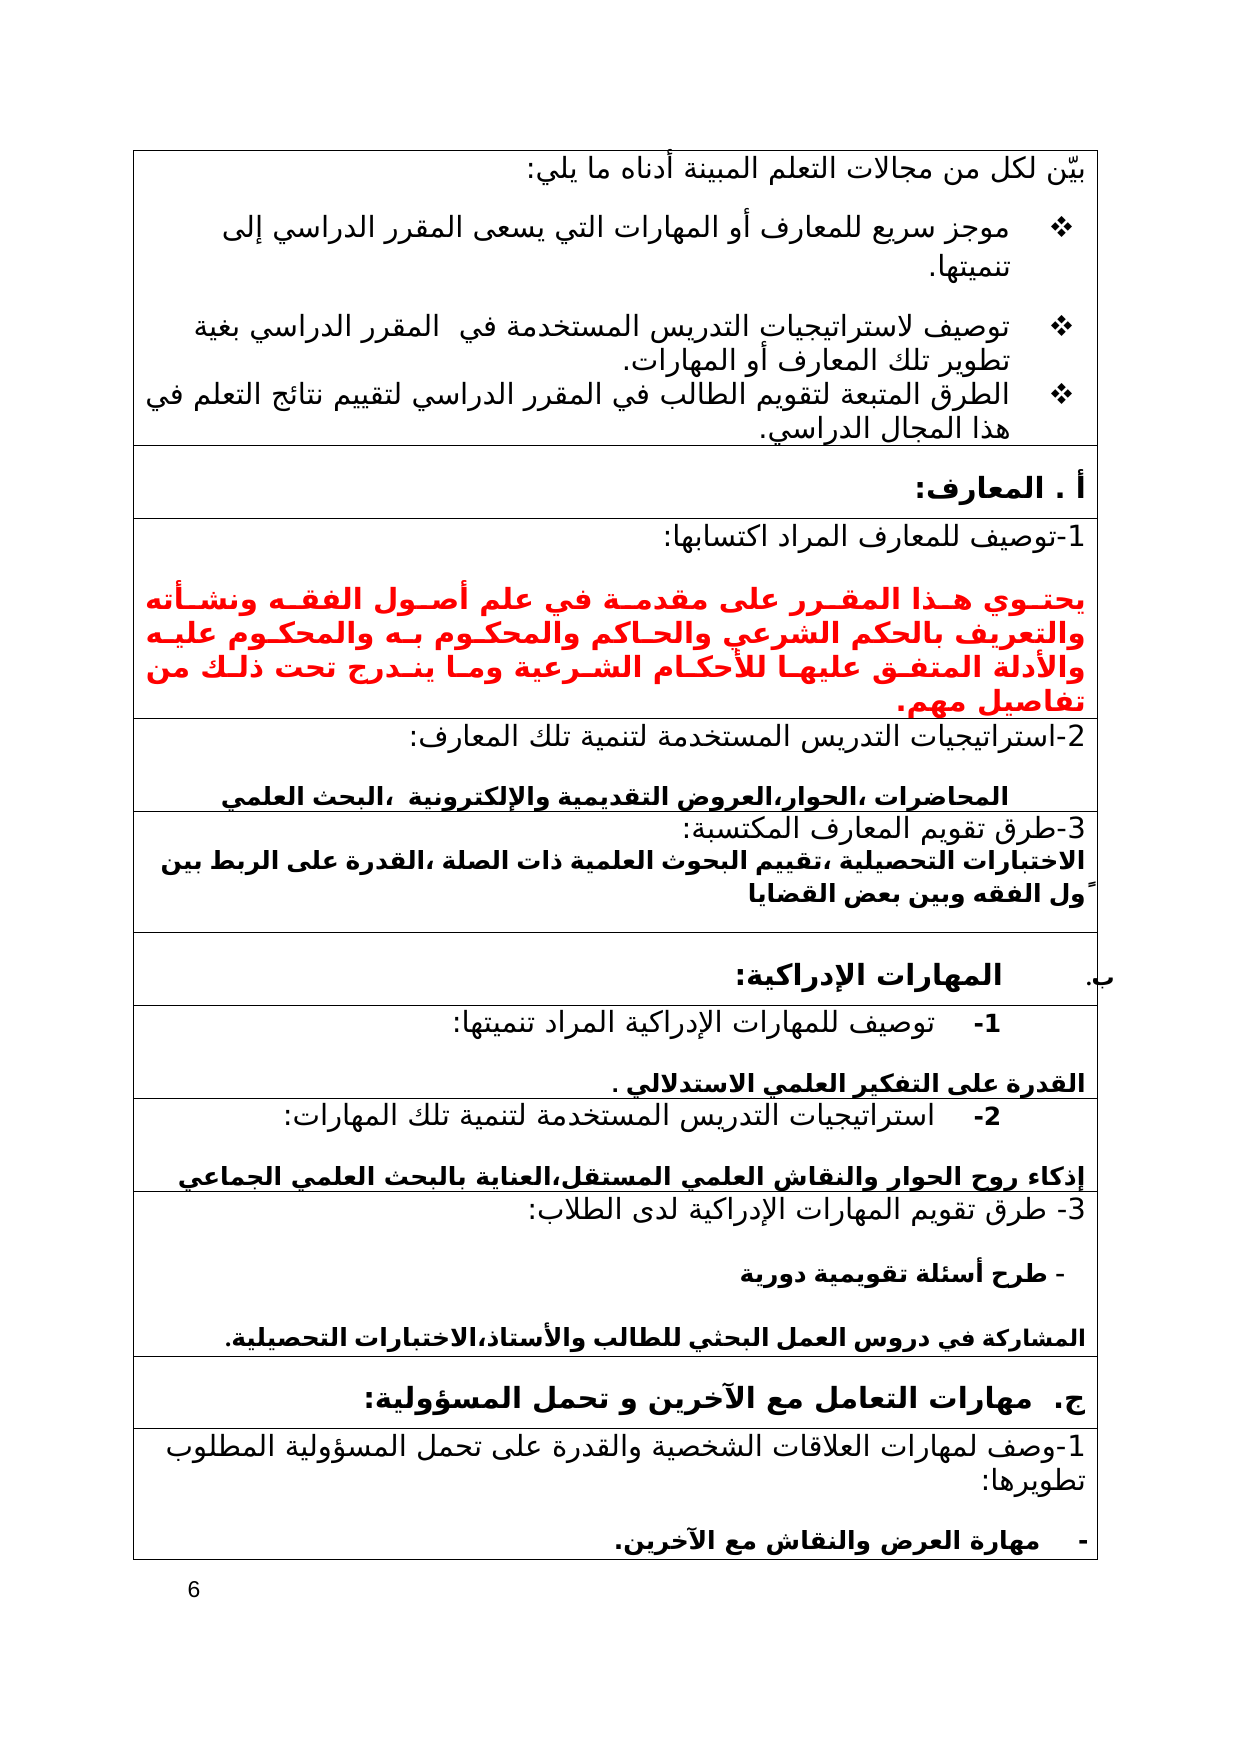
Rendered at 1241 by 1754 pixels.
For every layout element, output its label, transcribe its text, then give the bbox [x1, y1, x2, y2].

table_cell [134, 1429, 1097, 1559]
table_cell 3- طرق تقويم المهارات الإدراكية لدى الطلاب: - طرح أسئلة تقويمية دورية المشاركة في دروس العمل البحثي للطالب والأستاذ،الاختبارات التحصيلية. [134, 1192, 1097, 1356]
table_cell ج. مهارات التعامل مع الآخرين و تحمل المسؤولية: [134, 1357, 1097, 1428]
table_cell استراتيجيات التدريس المستخدمة لتنمية تلك المهارات: إذكاء روح الحوار والنقاش العلمي المستقل،العناية بالبحث العلمي الجماعي [134, 1099, 1097, 1191]
table_cell 2-استراتيجيات التدريس المستخدمة لتنمية تلك المعارف: المحاضرات ،الحوار،العروض التقديمية والإلكترونية ،البحث العلمي [134, 719, 1097, 811]
table_cell 1-توصيف للمعارف المراد اكتسابها: يحتوي هذا المقرر على مقدمة في علم أصول الفقه ونشأته والتعريف بالحكم الشرعي والحاكم والمحكوم به والمحكوم عليه والأدلة المتفق عليها للأحكام الشرعية وما يندرج تحت ذلك من تفاصيل مهم. [134, 519, 1097, 718]
table_cell 3-طرق تقويم المعارف المكتسبة: الاختبارات التحصيلية ،تقييم البحوث العلمية ذات الصلة ،القدرة على الربط بين ًول الفقه وبين بعض القضايا [134, 812, 1097, 932]
table_cell توصيف للمهارات الإدراكية المراد تنميتها: القدرة على التفكير العلمي الاستدلالي . [134, 1006, 1097, 1098]
table_cell أ . المعارف: [134, 446, 1097, 518]
table_cell المهارات الإدراكية: [134, 933, 1097, 1005]
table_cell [134, 151, 1097, 445]
